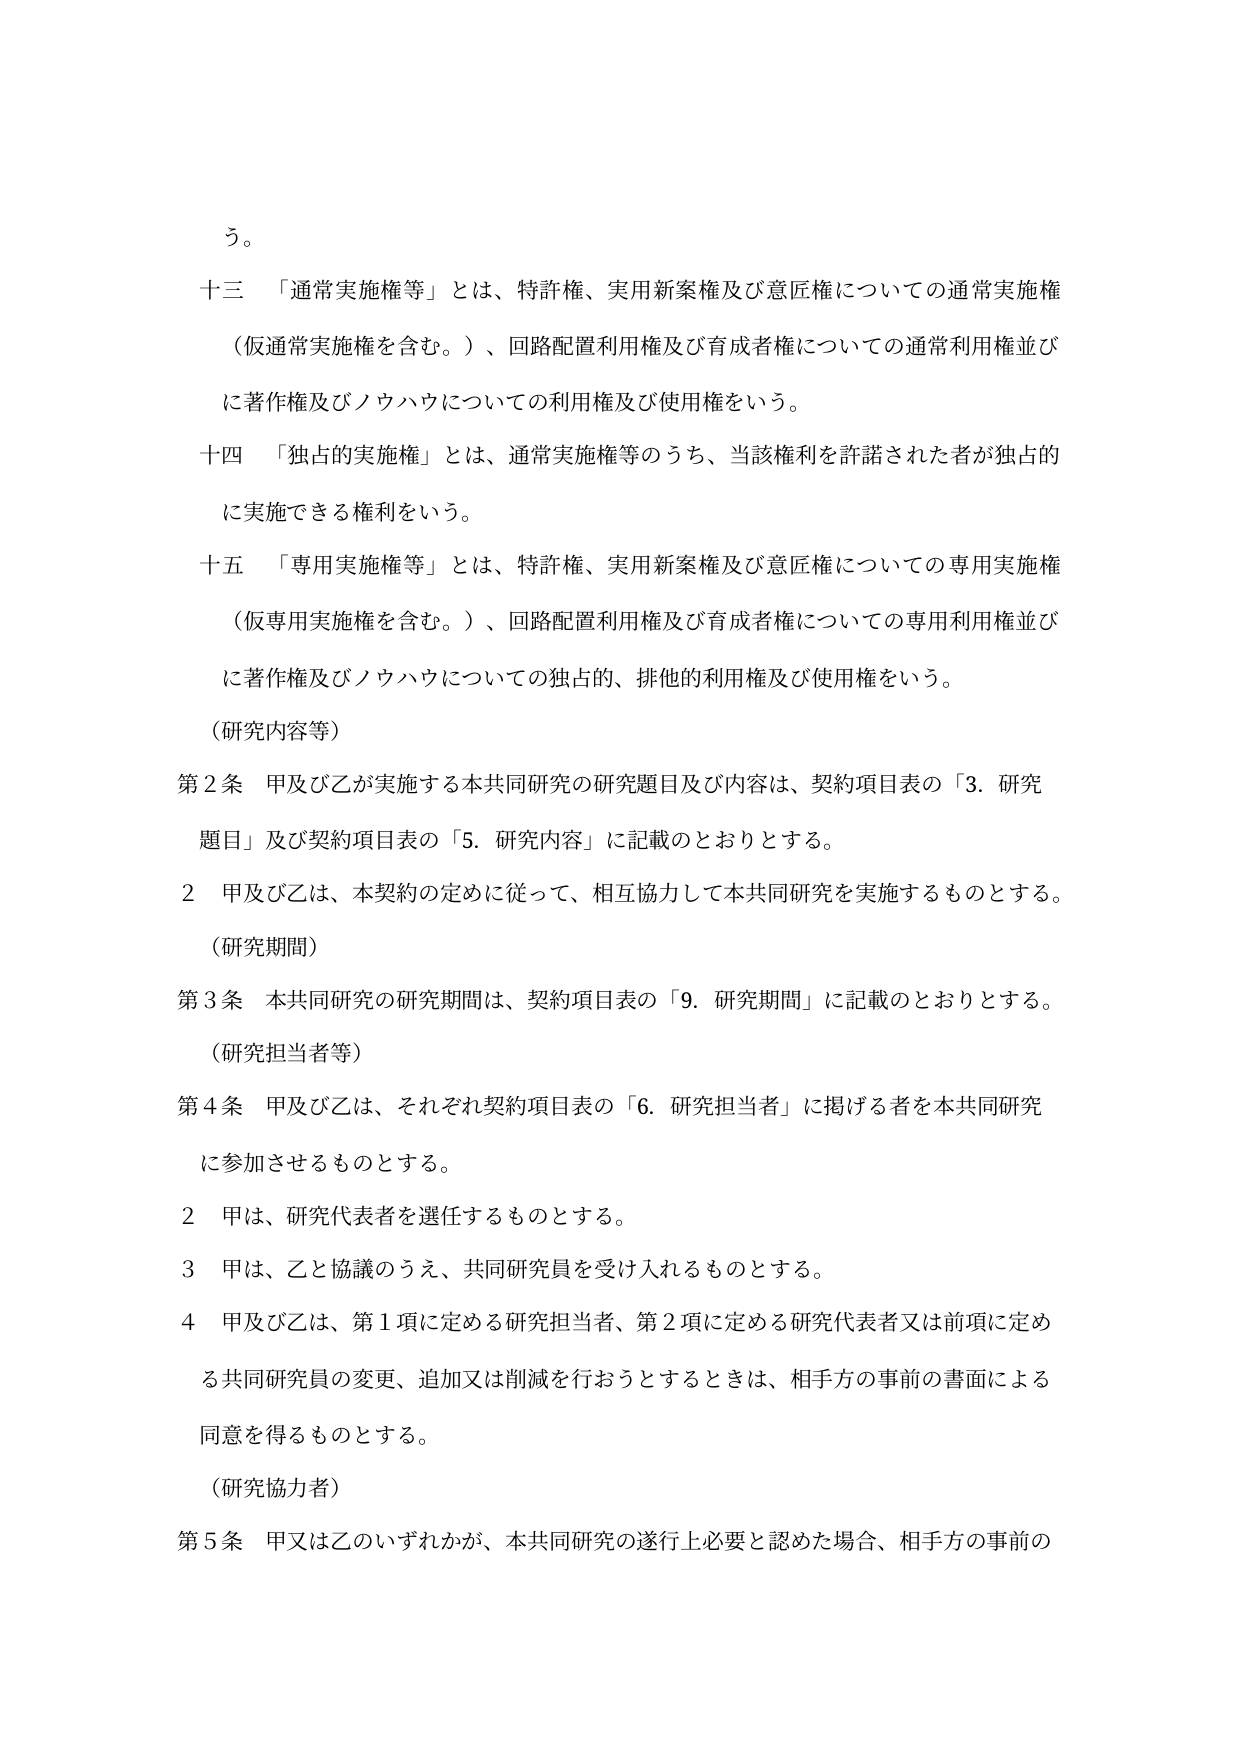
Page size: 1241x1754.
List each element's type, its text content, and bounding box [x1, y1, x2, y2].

text （研究内容等） [177, 711, 1063, 748]
text ２ 甲及び乙は、本契約の定めに従って、相互協力して本共同研究を実施するものとする。 [177, 874, 1063, 911]
text 十四 「独占的実施権」とは、通常実施権等のうち、当該権利を許諾された者が独占的に実施できる権利をいう。 [199, 436, 1063, 529]
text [177, 1521, 1063, 1559]
text 第３条 本共同研究の研究期間は、契約項目表の「9．研究期間」に記載のとおりとする。 [177, 980, 1063, 1018]
text （研究協力者） [177, 1468, 1063, 1506]
text ４ 甲及び乙は、第１項に定める研究担当者、第２項に定める研究代表者又は前項に定める共同研究員の変更、追加又は削減を行おうとするときは、相手方の事前の書面による同意を得るものとする。 [177, 1302, 1063, 1452]
text 十五 「専用実施権等」とは、特許権、実用新案権及び意匠権についての専用実施権（仮専用実施権を含む。）、回路配置利用権及び育成者権についての専用利用権並びに著作権及びノウハウについての独占的、排他的利用権及び使用権をいう。 [199, 545, 1063, 695]
text 十三 「通常実施権等」とは、特許権、実用新案権及び意匠権についての通常実施権（仮通常実施権を含む。）、回路配置利用権及び育成者権についての通常利用権並びに著作権及びノウハウについての利用権及び使用権をいう。 [199, 270, 1063, 420]
text ３ 甲は、乙と協議のうえ、共同研究員を受け入れるものとする。 [177, 1249, 1063, 1287]
text （研究期間） [177, 927, 1063, 964]
text ２ 甲は、研究代表者を選任するものとする。 [177, 1196, 1063, 1233]
text （研究担当者等） [177, 1033, 1063, 1071]
text 第４条 甲及び乙は、それぞれ契約項目表の「6．研究担当者」に掲げる者を本共同研究に参加させるものとする。 [177, 1087, 1063, 1180]
text 第２条 甲及び乙が実施する本共同研究の研究題目及び内容は、契約項目表の「3．研究題目」及び契約項目表の「5．研究内容」に記載のとおりとする。 [177, 764, 1063, 858]
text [199, 217, 1063, 254]
